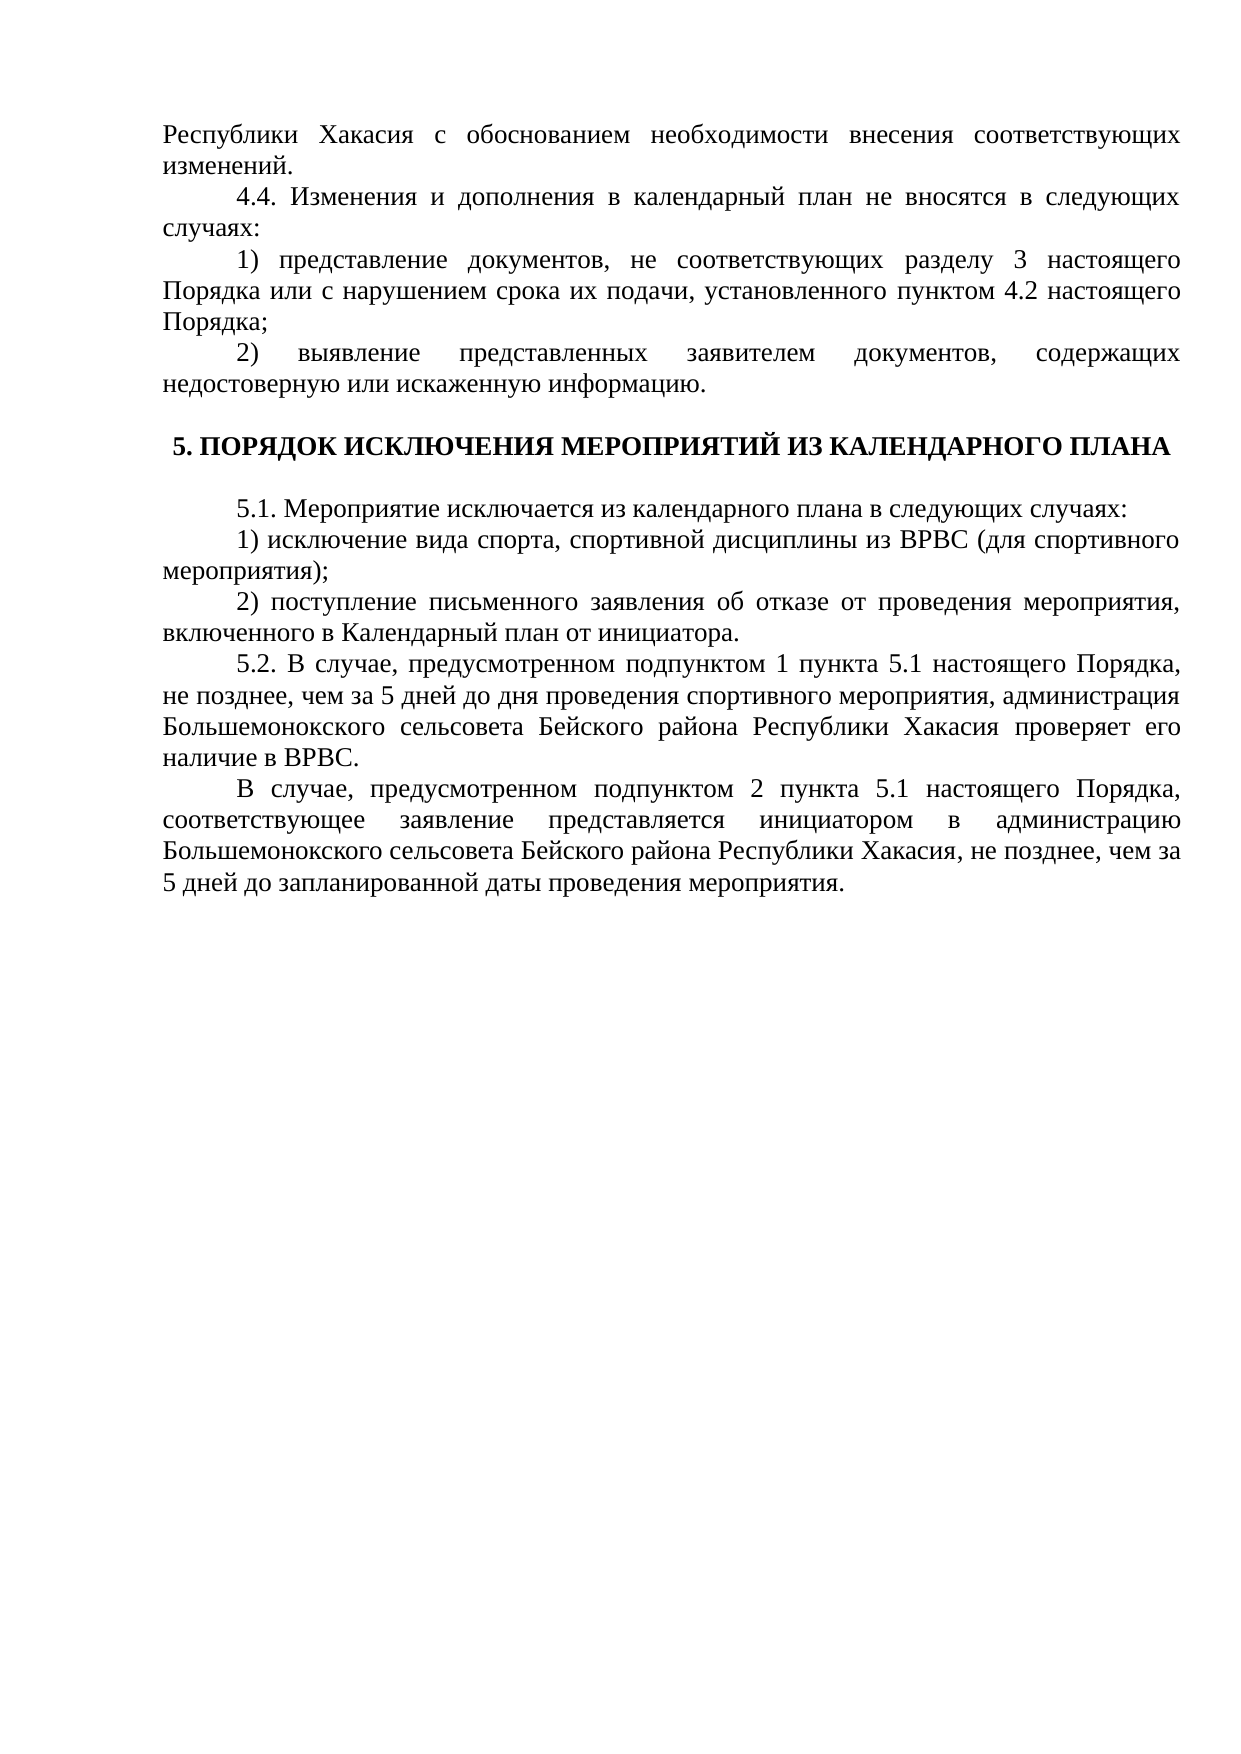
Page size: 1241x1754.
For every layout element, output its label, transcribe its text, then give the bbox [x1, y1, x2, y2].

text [162, 118, 1181, 180]
text 5.2. В случае, предусмотренном подпунктом 1 пункта 5.1 настоящего Порядка, не позднее, чем за 5 дней до дня проведения спортивного мероприятия, администрация Большемонокского сельсовета Бейского района Республики Хакасия проверяет его наличие в ВРВС. [162, 648, 1181, 772]
text 2) выявление представленных заявителем документов, содержащих недостоверную или искаженную информацию. [162, 336, 1181, 398]
text 1) представление документов, не соответствующих разделу 3 настоящего Порядка или с нарушением срока их подачи, установленного пунктом 4.2 настоящего Порядка; [162, 243, 1181, 336]
text В случае, предусмотренном подпунктом 2 пункта 5.1 настоящего Порядка, соответствующее заявление представляется инициатором в администрацию Большемонокского сельсовета Бейского района Республики Хакасия, не позднее, чем за 5 дней до запланированной даты проведения мероприятия. [162, 772, 1181, 897]
text 5.1. Мероприятие исключается из календарного плана в следующих случаях: [162, 492, 1181, 523]
text 2) поступление письменного заявления об отказе от проведения мероприятия, включенного в Календарный план от инициатора. [162, 585, 1181, 648]
text 1) исключение вида спорта, спортивной дисциплины из ВРВС (для спортивного мероприятия); [162, 523, 1181, 585]
text 4.4. Изменения и дополнения в календарный план не вносятся в следующих случаях: [162, 180, 1181, 243]
text 5. ПОРЯДОК ИСКЛЮЧЕНИЯ МЕРОПРИЯТИЙ ИЗ КАЛЕНДАРНОГО ПЛАНА [162, 429, 1181, 461]
